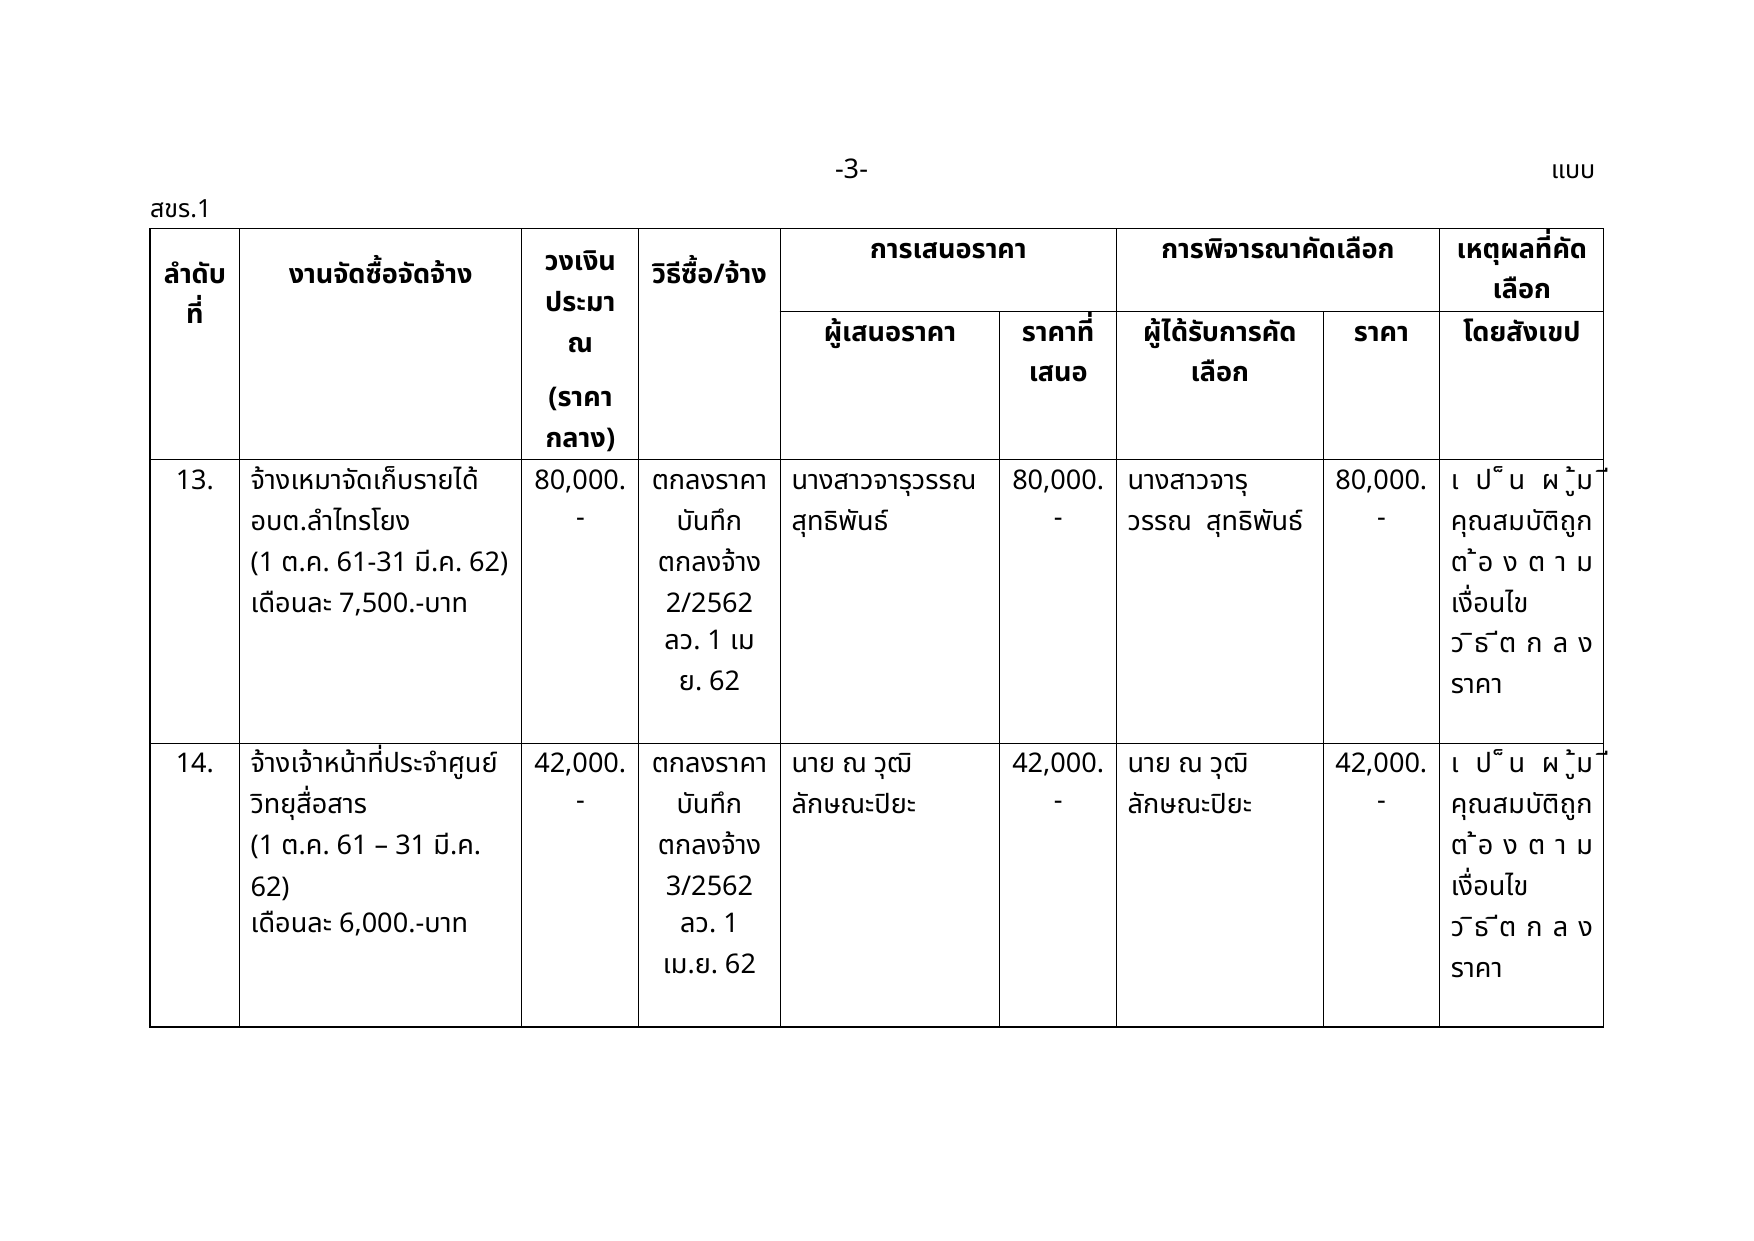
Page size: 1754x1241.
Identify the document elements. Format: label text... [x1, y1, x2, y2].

table_cell 80,000.- [522, 460, 638, 743]
table_header เหตุผลที่คัดเลือก [1440, 229, 1603, 311]
table_header ลำดับที่ [151, 229, 239, 459]
table_header วงเงินประมาณ (ราคากลาง) [522, 229, 638, 459]
table_cell ผู้ได้รับการคัดเลือก [1117, 312, 1323, 459]
table_cell นางสาวจารุวรรณ สุทธิพันธ์ [781, 460, 999, 743]
table_cell นางสาวจารุวรรณ สุทธิพันธ์ [1117, 460, 1323, 743]
text -3- แบบ สขร.1 [150, 150, 1604, 228]
table_cell 14. [151, 744, 239, 1026]
table_cell 42,000.- [1000, 744, 1116, 1026]
table_header การเสนอราคา [781, 229, 1116, 311]
table_cell 13. [151, 460, 239, 743]
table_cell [1440, 744, 1603, 1026]
table_cell ตกลงราคา บันทึกตกลงจ้าง 2/2562 ลว. 1 เม ย. 62 [639, 460, 780, 743]
table_cell 80,000.- [1324, 460, 1439, 743]
table_header การพิจารณาคัดเลือก [1117, 229, 1439, 311]
table_cell ตกลงราคา บันทึกตกลงจ้าง 3/2562 ลว. 1 เม.ย. 62 [639, 744, 780, 1026]
table_cell จ้างเหมาจัดเก็บรายได้ อบต.ลำไทรโยง (1 ต.ค. 61-31 มี.ค. 62) เดือนละ 7,500.-บาท [240, 460, 521, 743]
table_cell ราคา [1324, 312, 1439, 459]
table_cell 42,000.- [522, 744, 638, 1026]
table_cell โดยสังเขป [1440, 312, 1603, 459]
table_cell ราคาที่เสนอ [1000, 312, 1116, 459]
table_header วิธีซื้อ/จ้าง [639, 229, 780, 459]
table_cell 42,000.- [1324, 744, 1439, 1026]
table_cell เป็นผู้มีคุณสมบัติถูกต้องตามเงื่อนไข วิธีตกลงราคา [1440, 460, 1603, 743]
table_cell ผู้เสนอราคา [781, 312, 999, 459]
table_cell นาย ณ วุฒิ ลักษณะปิยะ [781, 744, 999, 1026]
table_cell 80,000.- [1000, 460, 1116, 743]
table_header งานจัดซื้อจัดจ้าง [240, 229, 521, 459]
table_cell จ้างเจ้าหน้าที่ประจำศูนย์วิทยุสื่อสาร (1 ต.ค. 61 – 31 มี.ค. 62) เดือนละ 6,000.-บาท [240, 744, 521, 1026]
table_cell นาย ณ วุฒิ ลักษณะปิยะ [1117, 744, 1323, 1026]
